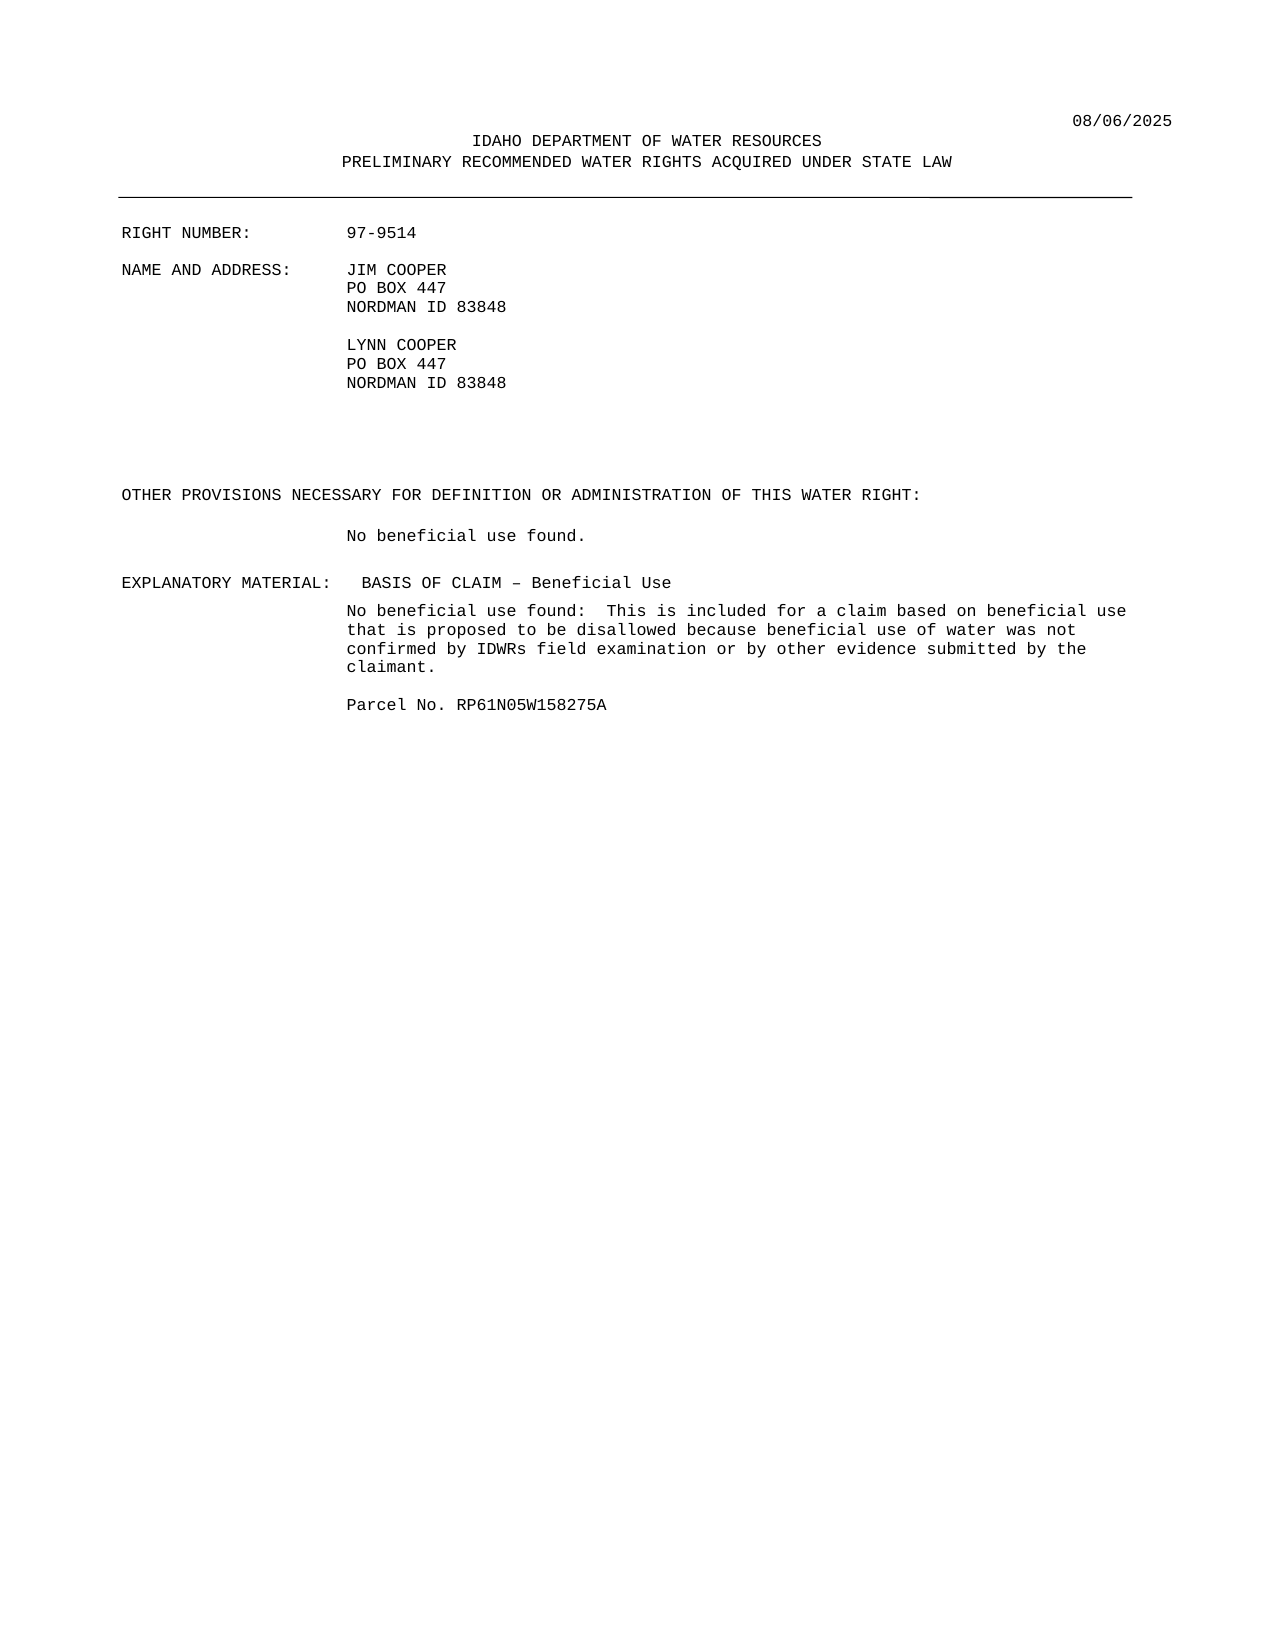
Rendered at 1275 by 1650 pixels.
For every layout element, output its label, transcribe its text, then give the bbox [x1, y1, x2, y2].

text PRELIMINARY RECOMMENDED WATER RIGHTS ACQUIRED UNDER STATE LAW [121, 153, 1172, 172]
text IDAHO DEPARTMENT OF WATER RESOURCES [121, 133, 1172, 152]
text No beneficial use found: This is included for a claim based on beneficial use that is proposed to be disallowed because beneficial use of water was not confirmed by IDWRs field examination or by other evidence submitted by the claimant. Parcel No. RP61N05W158275A [346, 602, 1172, 744]
text NAME AND ADDRESS: JIM COOPER PO BOX 447 NORDMAN ID 83848 LYNN COOPER PO BOX 447 NORDMAN ID 83848 [121, 261, 1172, 412]
text EXPLANATORY MATERIAL: BASIS OF CLAIM – Beneficial Use [121, 574, 1172, 593]
text RIGHT NUMBER: 97-9514 [121, 224, 1177, 243]
text No beneficial use found. [121, 508, 1172, 574]
text OTHER PROVISIONS NECESSARY FOR DEFINITION OR ADMINISTRATION OF THIS WATER RIGHT: [121, 487, 1172, 506]
text 08/06/2025 [121, 112, 1172, 131]
